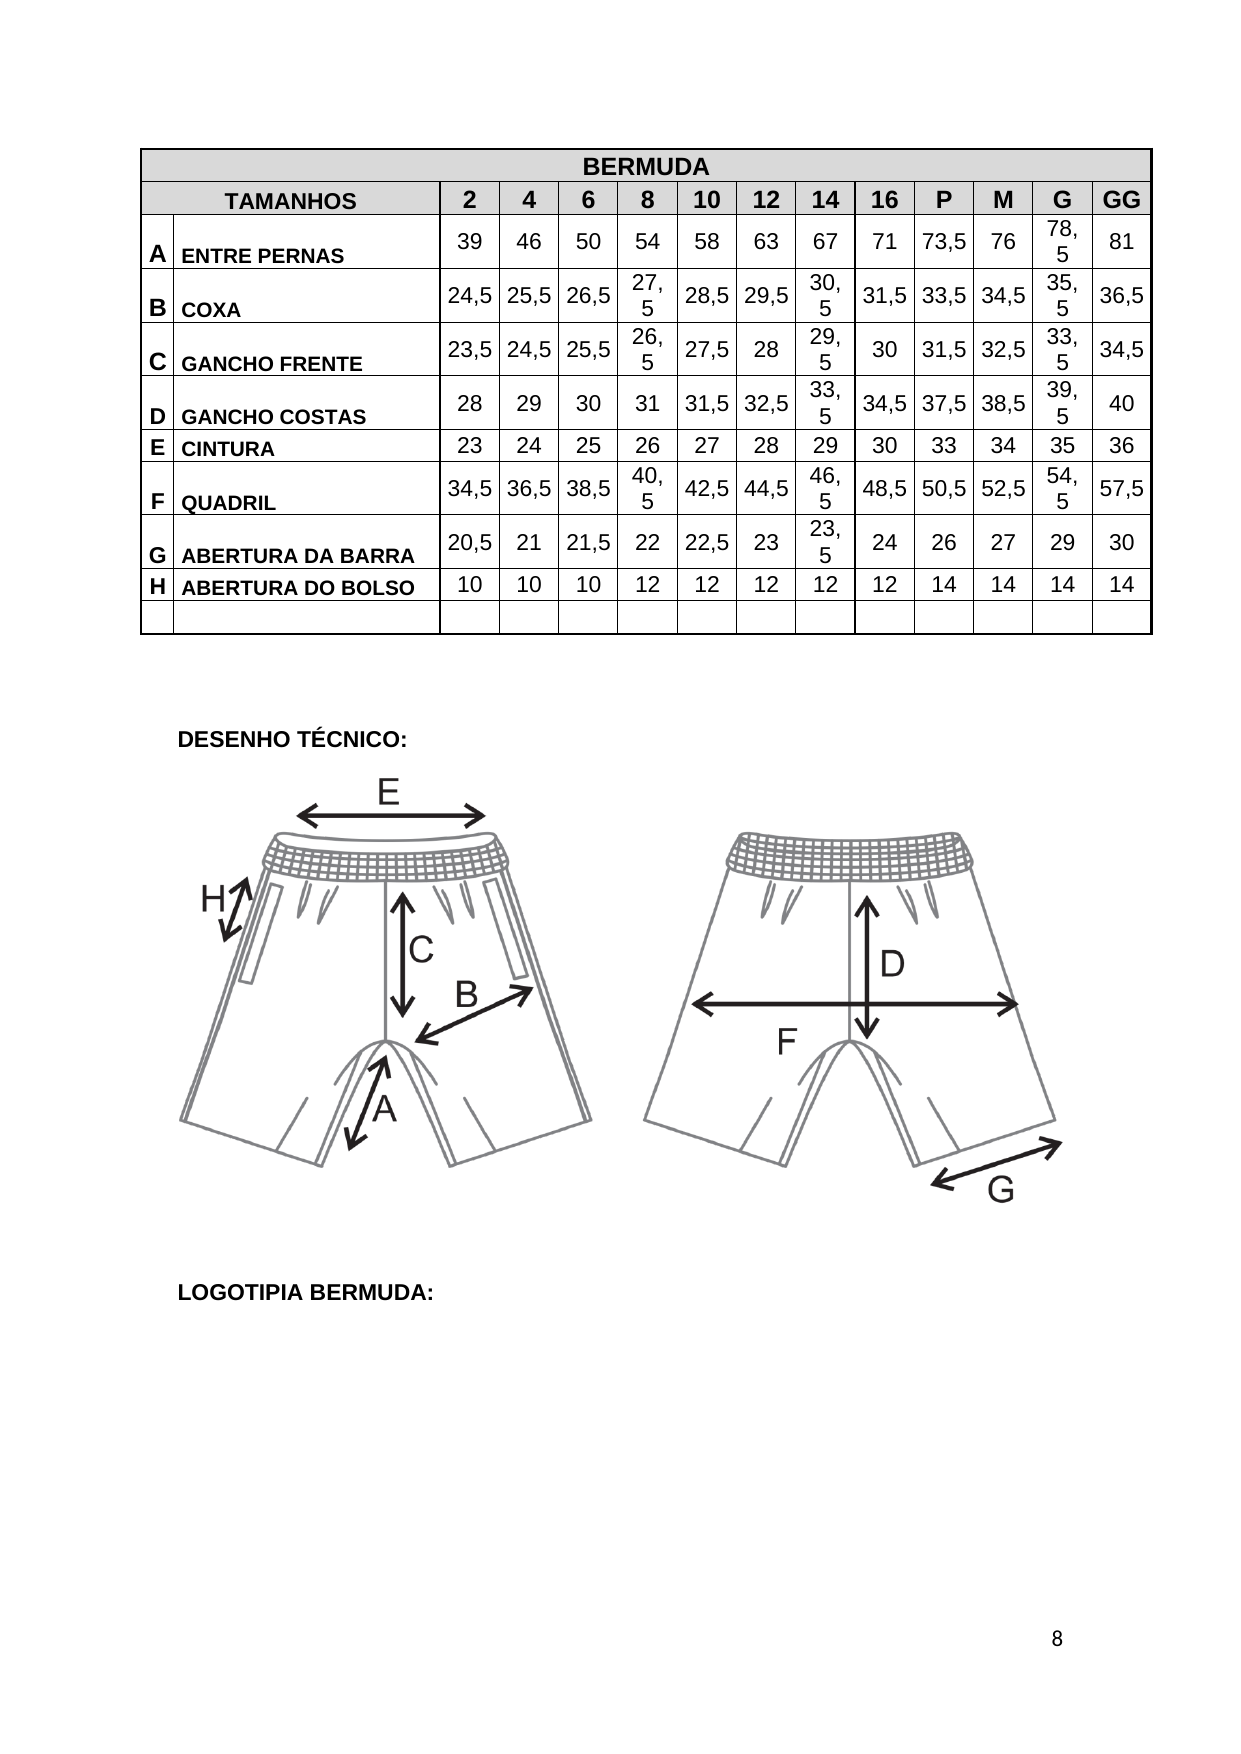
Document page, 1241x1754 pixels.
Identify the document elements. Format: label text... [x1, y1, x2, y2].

table_cell 21,5 [559, 515, 617, 568]
table_cell 36 [1093, 430, 1150, 461]
table_cell 52,5 [974, 462, 1032, 514]
table_cell 48,5 [856, 462, 914, 514]
table_cell 54 [618, 215, 677, 268]
table_cell D [142, 376, 173, 429]
table_cell 44,5 [737, 462, 795, 514]
table_cell P [915, 182, 973, 214]
table_cell [1033, 601, 1092, 633]
table_cell ABERTURA DO BOLSO [174, 569, 439, 600]
table_cell 57,5 [1093, 462, 1150, 514]
table_cell 46,5 [796, 462, 854, 514]
table_cell 23 [441, 430, 499, 461]
table_cell 25,5 [500, 269, 558, 322]
table_cell 24,5 [441, 269, 499, 322]
table_cell 31,5 [678, 376, 736, 429]
table_cell 26 [915, 515, 973, 568]
table_cell [856, 601, 914, 633]
table_cell [174, 601, 439, 633]
table_cell 33,5 [1033, 323, 1092, 375]
table_cell 14 [796, 182, 854, 214]
text LOGOTIPIA BERMUDA: [177, 1279, 1063, 1306]
table_cell [559, 601, 617, 633]
table_cell 14 [1033, 569, 1092, 600]
table_cell 36,5 [1093, 269, 1150, 322]
table_cell 12 [856, 569, 914, 600]
table_cell [796, 601, 854, 633]
table_cell 30 [1093, 515, 1150, 568]
table_cell [142, 601, 173, 633]
table_cell ABERTURA DA BARRA [174, 515, 439, 568]
table_header BERMUDA [142, 150, 1150, 181]
table_cell 29 [500, 376, 558, 429]
table_cell 27,5 [618, 269, 677, 322]
table_cell 33,5 [796, 376, 854, 429]
table_cell 6 [559, 182, 617, 214]
table_cell 34,5 [1093, 323, 1150, 375]
table_cell 38,5 [559, 462, 617, 514]
table_cell 46 [500, 215, 558, 268]
table_cell C [142, 323, 173, 375]
table_cell 39,5 [1033, 376, 1092, 429]
table_cell 29 [1033, 515, 1092, 568]
table_cell GG [1093, 182, 1150, 214]
table_cell 31,5 [915, 323, 973, 375]
table_cell [678, 601, 736, 633]
table_cell 32,5 [737, 376, 795, 429]
table_cell 50,5 [915, 462, 973, 514]
table_cell 12 [737, 182, 795, 214]
table_cell [737, 601, 795, 633]
table_cell 10 [559, 569, 617, 600]
table_cell M [974, 182, 1032, 214]
table_cell 23,5 [441, 323, 499, 375]
table_cell B [142, 269, 173, 322]
table_cell 14 [1093, 569, 1150, 600]
table_cell 27 [974, 515, 1032, 568]
table_cell 81 [1093, 215, 1150, 268]
table_cell G [1033, 182, 1092, 214]
table_cell COXA [174, 269, 439, 322]
table_cell [500, 601, 558, 633]
table_cell H [142, 569, 173, 600]
table_cell 22 [618, 515, 677, 568]
table_cell [915, 601, 973, 633]
table_cell 76 [974, 215, 1032, 268]
table_cell 30 [856, 323, 914, 375]
table_cell 10 [441, 569, 499, 600]
text DESENHO TÉCNICO: [177, 726, 1063, 752]
table_cell 24 [856, 515, 914, 568]
table_cell 58 [678, 215, 736, 268]
table_cell 38,5 [974, 376, 1032, 429]
table_cell 73,5 [915, 215, 973, 268]
table_cell 14 [974, 569, 1032, 600]
table_cell 26,5 [559, 269, 617, 322]
table_cell 29,5 [737, 269, 795, 322]
table_cell 28,5 [678, 269, 736, 322]
table_cell 22,5 [678, 515, 736, 568]
table_cell 28 [441, 376, 499, 429]
table_cell 34 [974, 430, 1032, 461]
table_cell [441, 601, 499, 633]
table_cell E [142, 430, 173, 461]
picture [177, 776, 1064, 1204]
table_cell 37,5 [915, 376, 973, 429]
table_cell 27,5 [678, 323, 736, 375]
table_cell CINTURA [174, 430, 439, 461]
table_cell 50 [559, 215, 617, 268]
table_cell 78,5 [1033, 215, 1092, 268]
table_cell 29,5 [796, 323, 854, 375]
table_cell 14 [915, 569, 973, 600]
table_cell 34,5 [856, 376, 914, 429]
table_cell 33,5 [915, 269, 973, 322]
table_cell A [142, 215, 173, 268]
table_cell 23 [737, 515, 795, 568]
table_cell 30 [856, 430, 914, 461]
table_cell 26 [618, 430, 677, 461]
table_cell 26,5 [618, 323, 677, 375]
table_cell 33 [915, 430, 973, 461]
table_cell 39 [441, 215, 499, 268]
table_cell 25,5 [559, 323, 617, 375]
table_cell 31 [618, 376, 677, 429]
table_cell ENTRE PERNAS [174, 215, 439, 268]
table_cell 8 [618, 182, 677, 214]
table_cell 12 [737, 569, 795, 600]
table_cell 28 [737, 323, 795, 375]
table_cell 25 [559, 430, 617, 461]
table_cell 54,5 [1033, 462, 1092, 514]
table_cell 23,5 [796, 515, 854, 568]
table_cell [618, 601, 677, 633]
table_cell 12 [678, 569, 736, 600]
table_cell 10 [678, 182, 736, 214]
table_cell G [142, 515, 173, 568]
table_cell 2 [441, 182, 499, 214]
table_cell 24,5 [500, 323, 558, 375]
table_cell 29 [796, 430, 854, 461]
table_cell 12 [618, 569, 677, 600]
table_cell 16 [856, 182, 914, 214]
table_cell 21 [500, 515, 558, 568]
table_cell 34,5 [974, 269, 1032, 322]
table_cell 30 [559, 376, 617, 429]
table_cell [974, 601, 1032, 633]
table_cell 24 [500, 430, 558, 461]
table_cell GANCHO COSTAS [174, 376, 439, 429]
table_cell 40,5 [618, 462, 677, 514]
table_cell 4 [500, 182, 558, 214]
table_cell 20,5 [441, 515, 499, 568]
table_cell 63 [737, 215, 795, 268]
table_cell 30,5 [796, 269, 854, 322]
table_cell 35 [1033, 430, 1092, 461]
table_cell 32,5 [974, 323, 1032, 375]
table_cell 42,5 [678, 462, 736, 514]
table_cell [1093, 601, 1150, 633]
table_cell 27 [678, 430, 736, 461]
table_cell 34,5 [441, 462, 499, 514]
table_cell TAMANHOS [142, 182, 439, 214]
table_cell 36,5 [500, 462, 558, 514]
table_cell 28 [737, 430, 795, 461]
table_cell QUADRIL [174, 462, 439, 514]
table_cell 67 [796, 215, 854, 268]
table_cell 71 [856, 215, 914, 268]
table_cell 31,5 [856, 269, 914, 322]
table_cell F [142, 462, 173, 514]
table_cell 35,5 [1033, 269, 1092, 322]
table_cell 10 [500, 569, 558, 600]
table_cell GANCHO FRENTE [174, 323, 439, 375]
table_cell 12 [796, 569, 854, 600]
table_cell 40 [1093, 376, 1150, 429]
